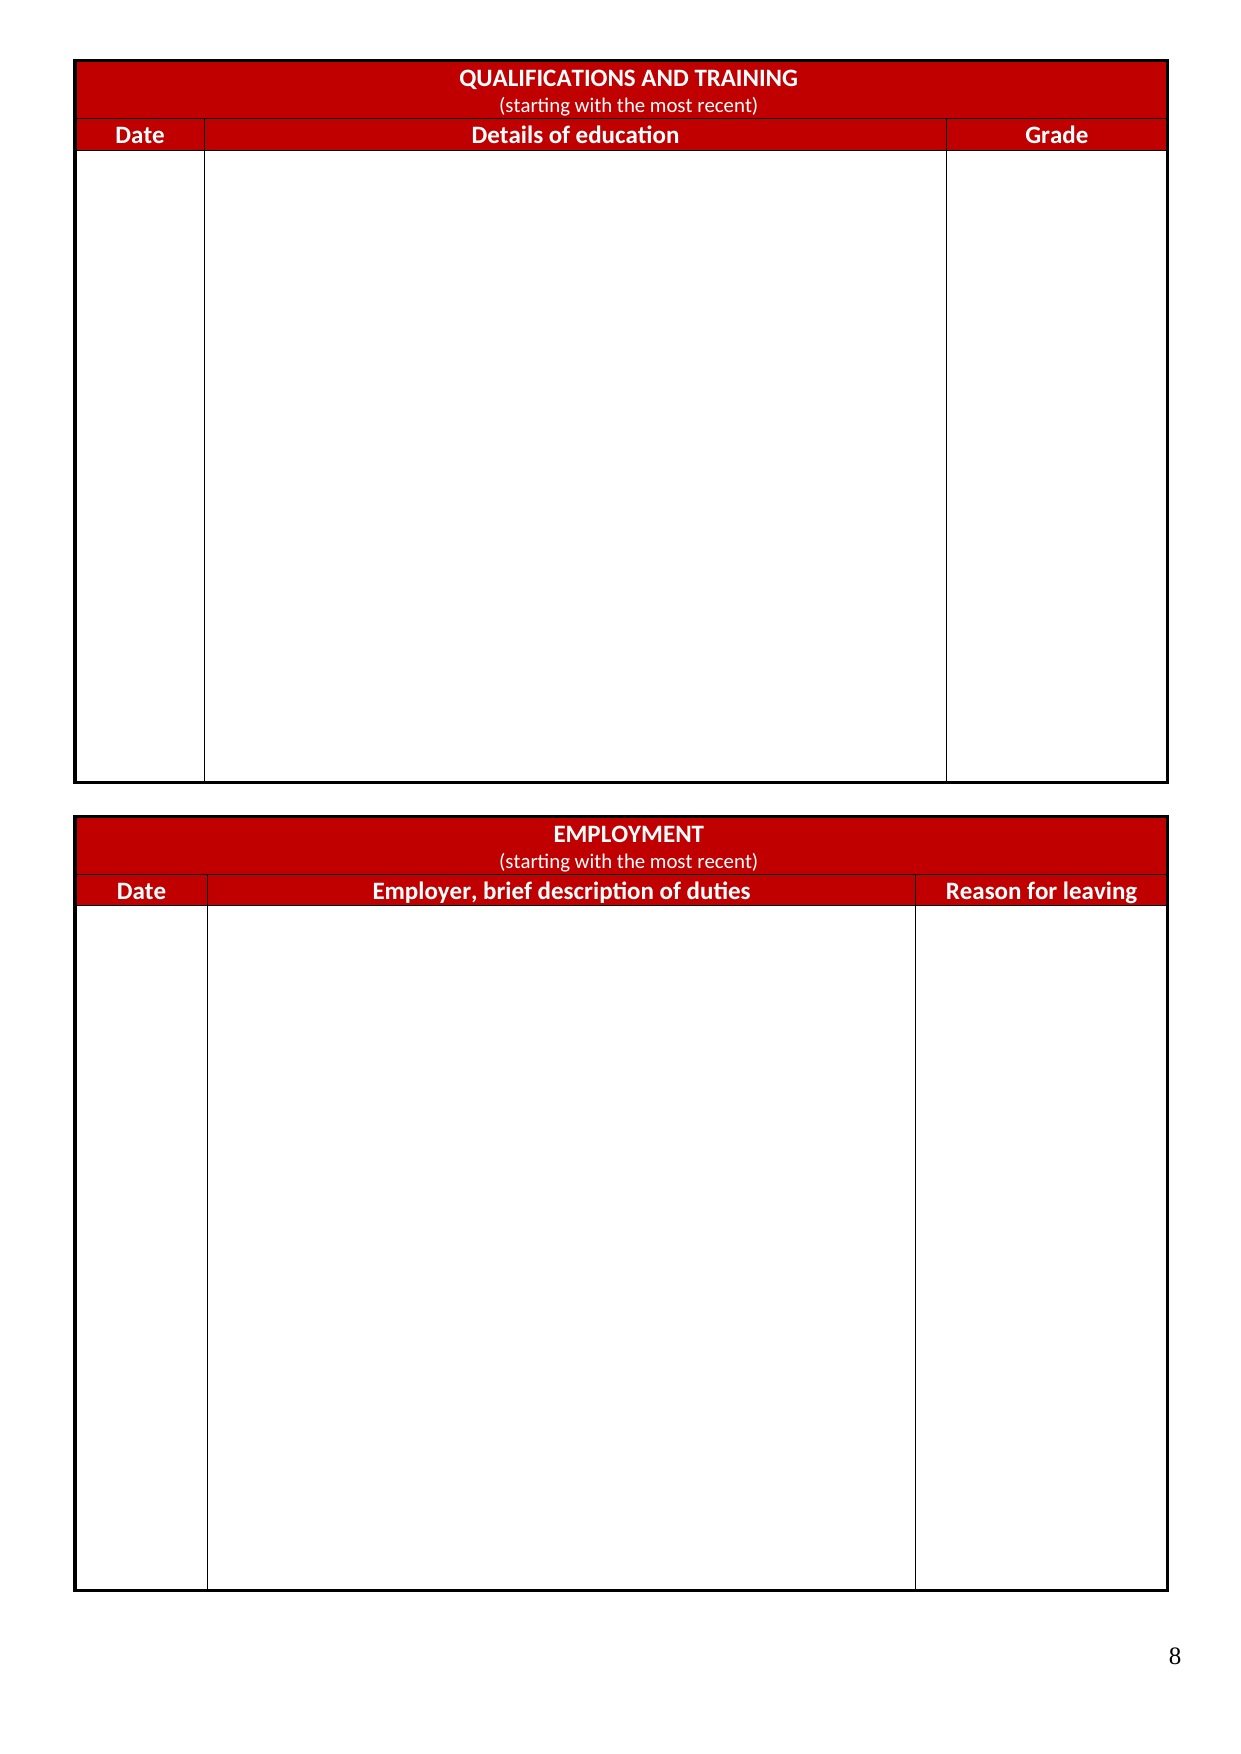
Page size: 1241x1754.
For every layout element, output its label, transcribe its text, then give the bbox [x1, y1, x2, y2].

table_header EMPLOYMENT (starting with the most recent) [77, 818, 1166, 874]
table_cell Date [77, 875, 207, 905]
table_header QUALIFICATIONS AND TRAINING (starting with the most recent) [77, 62, 1166, 118]
table_cell [77, 906, 207, 1589]
table_cell Details of education [205, 119, 946, 150]
table_cell Date [77, 119, 204, 150]
table_cell [916, 906, 1166, 1589]
table_cell [77, 151, 204, 781]
table_cell [947, 151, 1166, 781]
table_cell Reason for leaving [916, 875, 1166, 905]
table_cell Employer, brief description of duties [208, 875, 915, 905]
table_cell [208, 906, 915, 1589]
table_cell [205, 151, 946, 781]
table_cell Grade [947, 119, 1166, 150]
